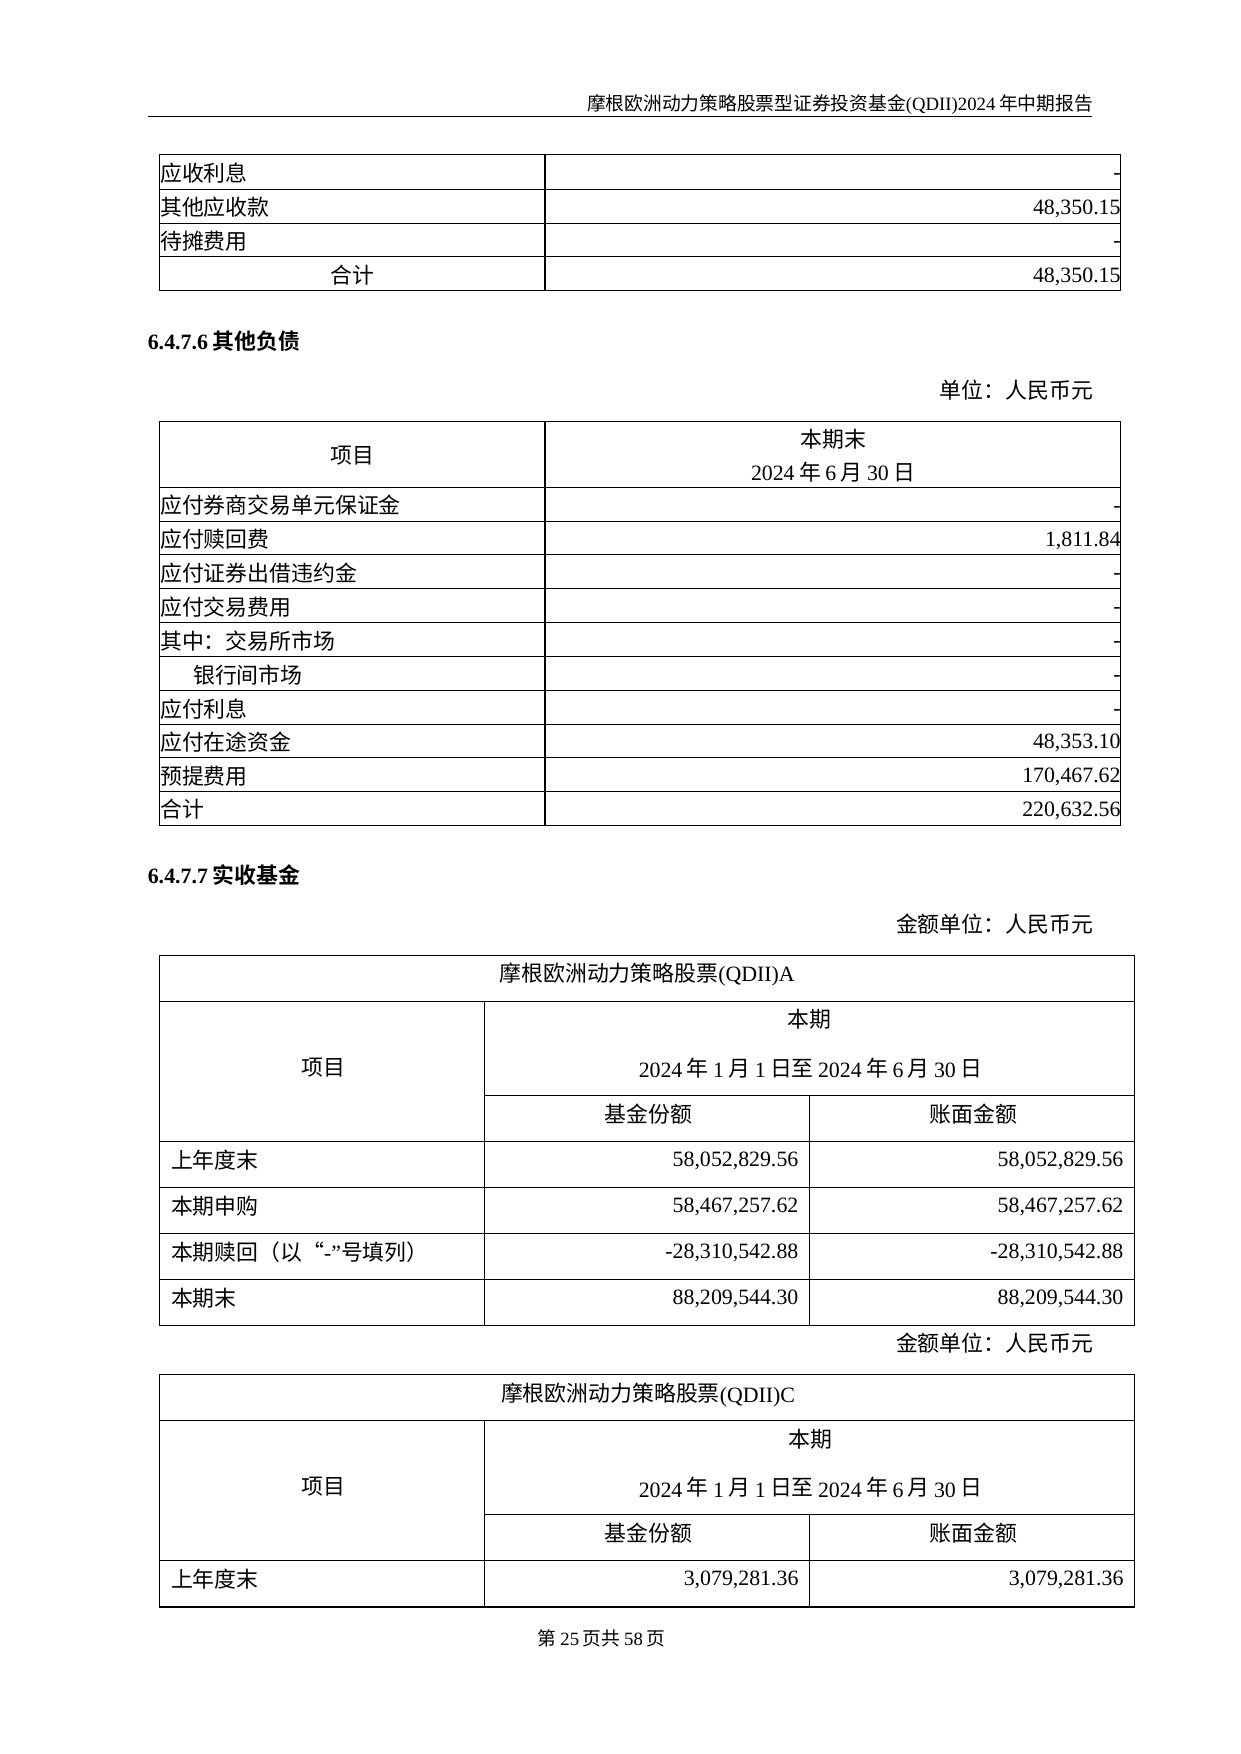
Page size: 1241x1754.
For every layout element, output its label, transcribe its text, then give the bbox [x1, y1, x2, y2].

table_cell 预提费用 [160, 758, 544, 791]
table_cell 本期末 [160, 1280, 484, 1325]
table_cell 应付利息 [160, 691, 544, 724]
table_cell 应付赎回费 [160, 522, 544, 554]
table_cell 58,052,829.56 [485, 1142, 809, 1187]
table_cell 48,350.15 [546, 190, 1120, 222]
table_cell - [546, 224, 1120, 256]
table_cell 220,632.56 [546, 792, 1120, 824]
table_cell 合计 [160, 792, 544, 824]
table_cell 项目 [160, 1421, 484, 1560]
table_header 项目 [160, 422, 544, 487]
table_header 本期末 2024年6月30日 [546, 422, 1120, 487]
table_cell 应付证券出借违约金 [160, 555, 544, 588]
table_cell 基金份额 [485, 1096, 809, 1141]
table_cell - [546, 155, 1120, 189]
text 单位：人民币元 [148, 372, 1092, 405]
text 6.4.7.6其他负债 [148, 324, 1092, 356]
table_cell 3,079,281.36 [485, 1561, 809, 1606]
text 6.4.7.7实收基金 [148, 858, 1092, 891]
table_cell 170,467.62 [546, 758, 1120, 791]
table_cell 本期申购 [160, 1188, 484, 1233]
text 金额单位：人民币元 [148, 1326, 1092, 1358]
table_cell - [546, 623, 1120, 656]
table_cell 本期 2024年1月1日至2024年6月30日 [485, 1421, 1134, 1514]
table_cell - [546, 589, 1120, 622]
table_cell -28,310,542.88 [485, 1234, 809, 1279]
table_cell 基金份额 [485, 1515, 809, 1560]
table_cell - [546, 555, 1120, 588]
table_cell 应付券商交易单元保证金 [160, 488, 544, 521]
table_cell 1,811.84 [546, 522, 1120, 554]
table_cell 应付在途资金 [160, 725, 544, 757]
table_cell 项目 [160, 1002, 484, 1141]
table_cell 账面金额 [810, 1096, 1134, 1141]
table_header 摩根欧洲动力策略股票(QDII)A [160, 956, 1134, 1001]
table_header 摩根欧洲动力策略股票(QDII)C [160, 1375, 1134, 1420]
table_cell 合计 [160, 257, 544, 290]
text 金额单位：人民币元 [148, 906, 1092, 939]
table_cell 58,467,257.62 [810, 1188, 1134, 1233]
table_cell 待摊费用 [160, 224, 544, 256]
table_cell -28,310,542.88 [810, 1234, 1134, 1279]
table_cell 应收利息 [160, 155, 544, 189]
table_cell 58,052,829.56 [810, 1142, 1134, 1187]
table_cell 上年度末 [160, 1142, 484, 1187]
table_cell 58,467,257.62 [485, 1188, 809, 1233]
table_cell 其他应收款 [160, 190, 544, 222]
table_cell 本期赎回（以“-”号填列） [160, 1234, 484, 1279]
table_cell 其中：交易所市场 [160, 623, 544, 656]
table_cell 账面金额 [810, 1515, 1134, 1560]
table_cell - [546, 657, 1120, 690]
table_cell 上年度末 [160, 1561, 484, 1606]
table_cell 银行间市场 [160, 657, 544, 690]
table_cell - [546, 488, 1120, 521]
table_cell 3,079,281.36 [810, 1561, 1134, 1606]
table_cell 88,209,544.30 [485, 1280, 809, 1325]
table_cell 应付交易费用 [160, 589, 544, 622]
table_cell 48,353.10 [546, 725, 1120, 757]
table_cell 88,209,544.30 [810, 1280, 1134, 1325]
table_cell 48,350.15 [546, 257, 1120, 290]
table_cell - [546, 691, 1120, 724]
table_cell 本期 2024年1月1日至2024年6月30日 [485, 1002, 1134, 1095]
